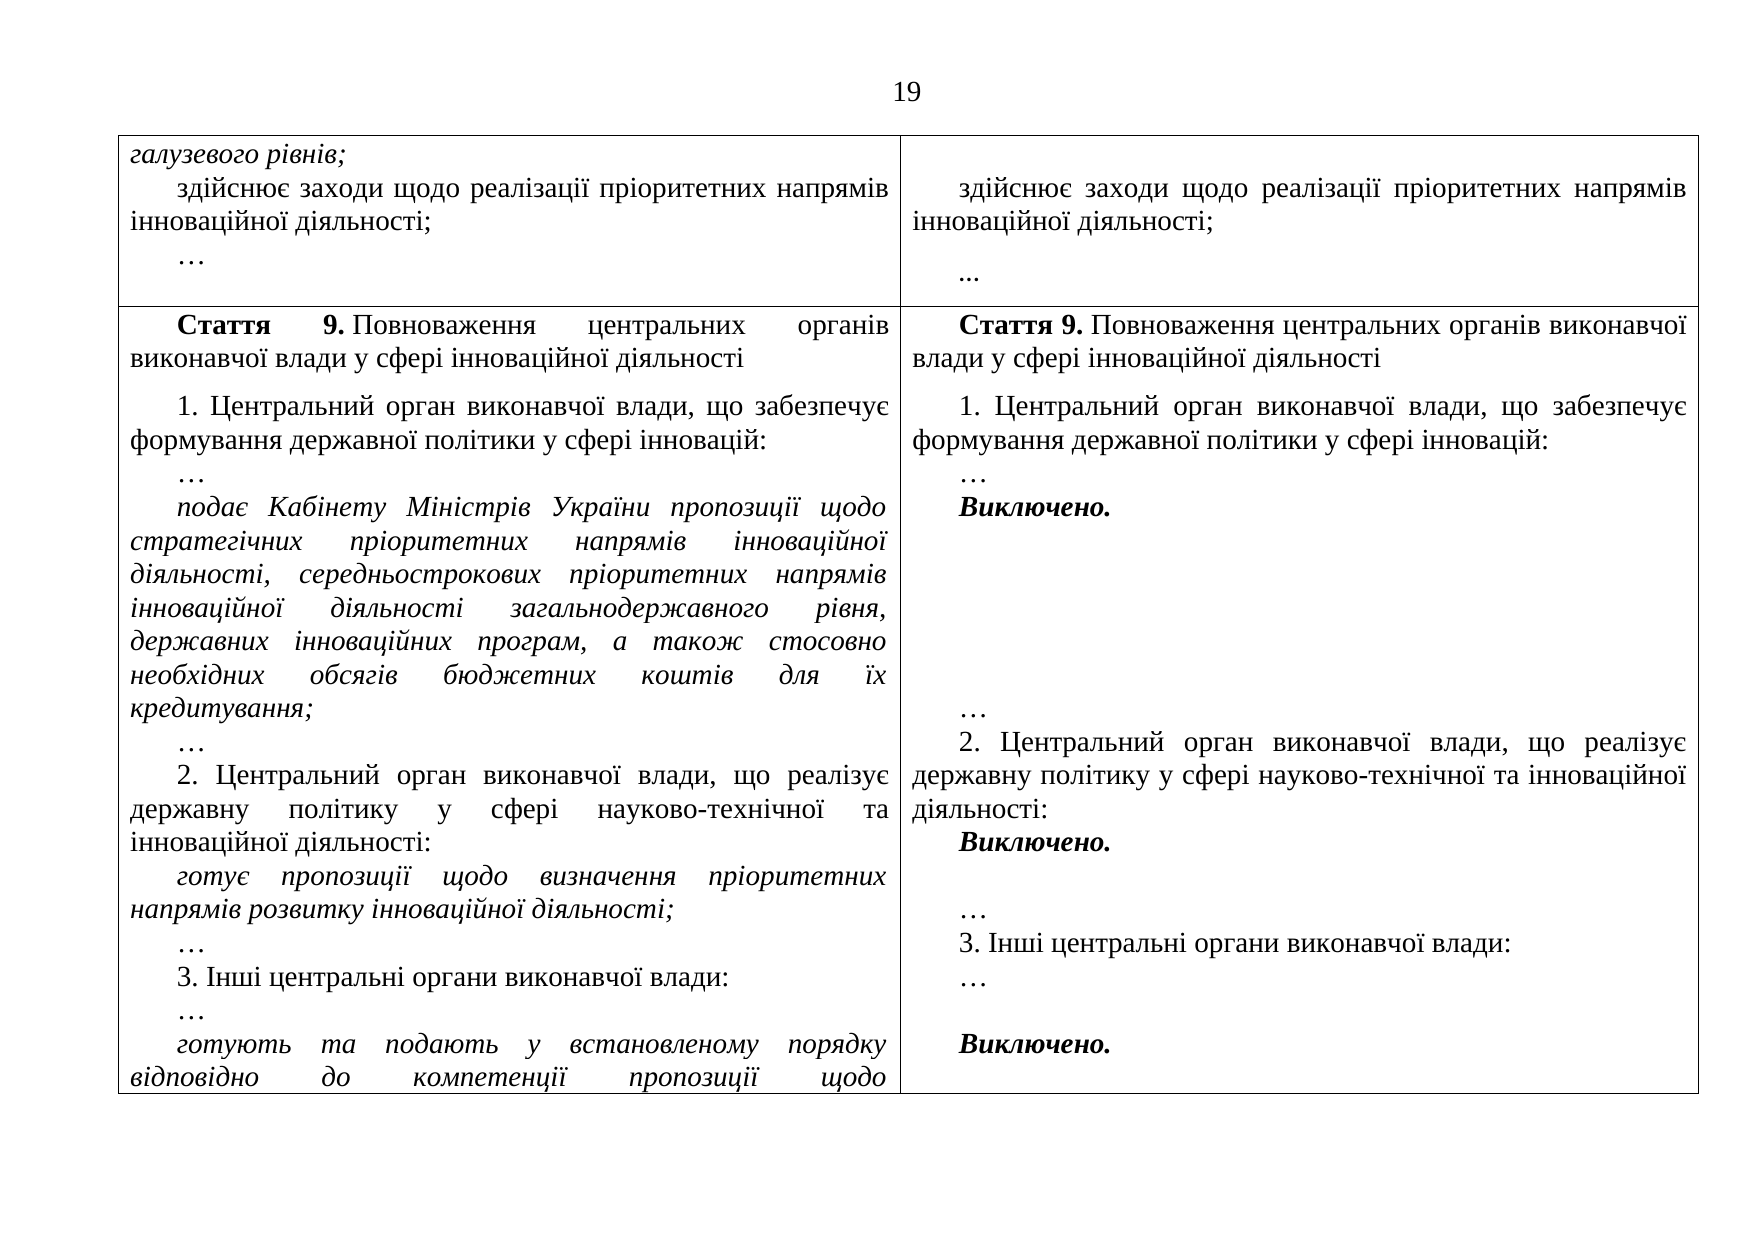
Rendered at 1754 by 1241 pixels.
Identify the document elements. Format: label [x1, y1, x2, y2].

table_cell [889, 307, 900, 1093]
table_cell [901, 307, 1698, 1093]
table_cell [119, 136, 900, 306]
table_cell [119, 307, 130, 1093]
table_cell [901, 136, 1698, 306]
